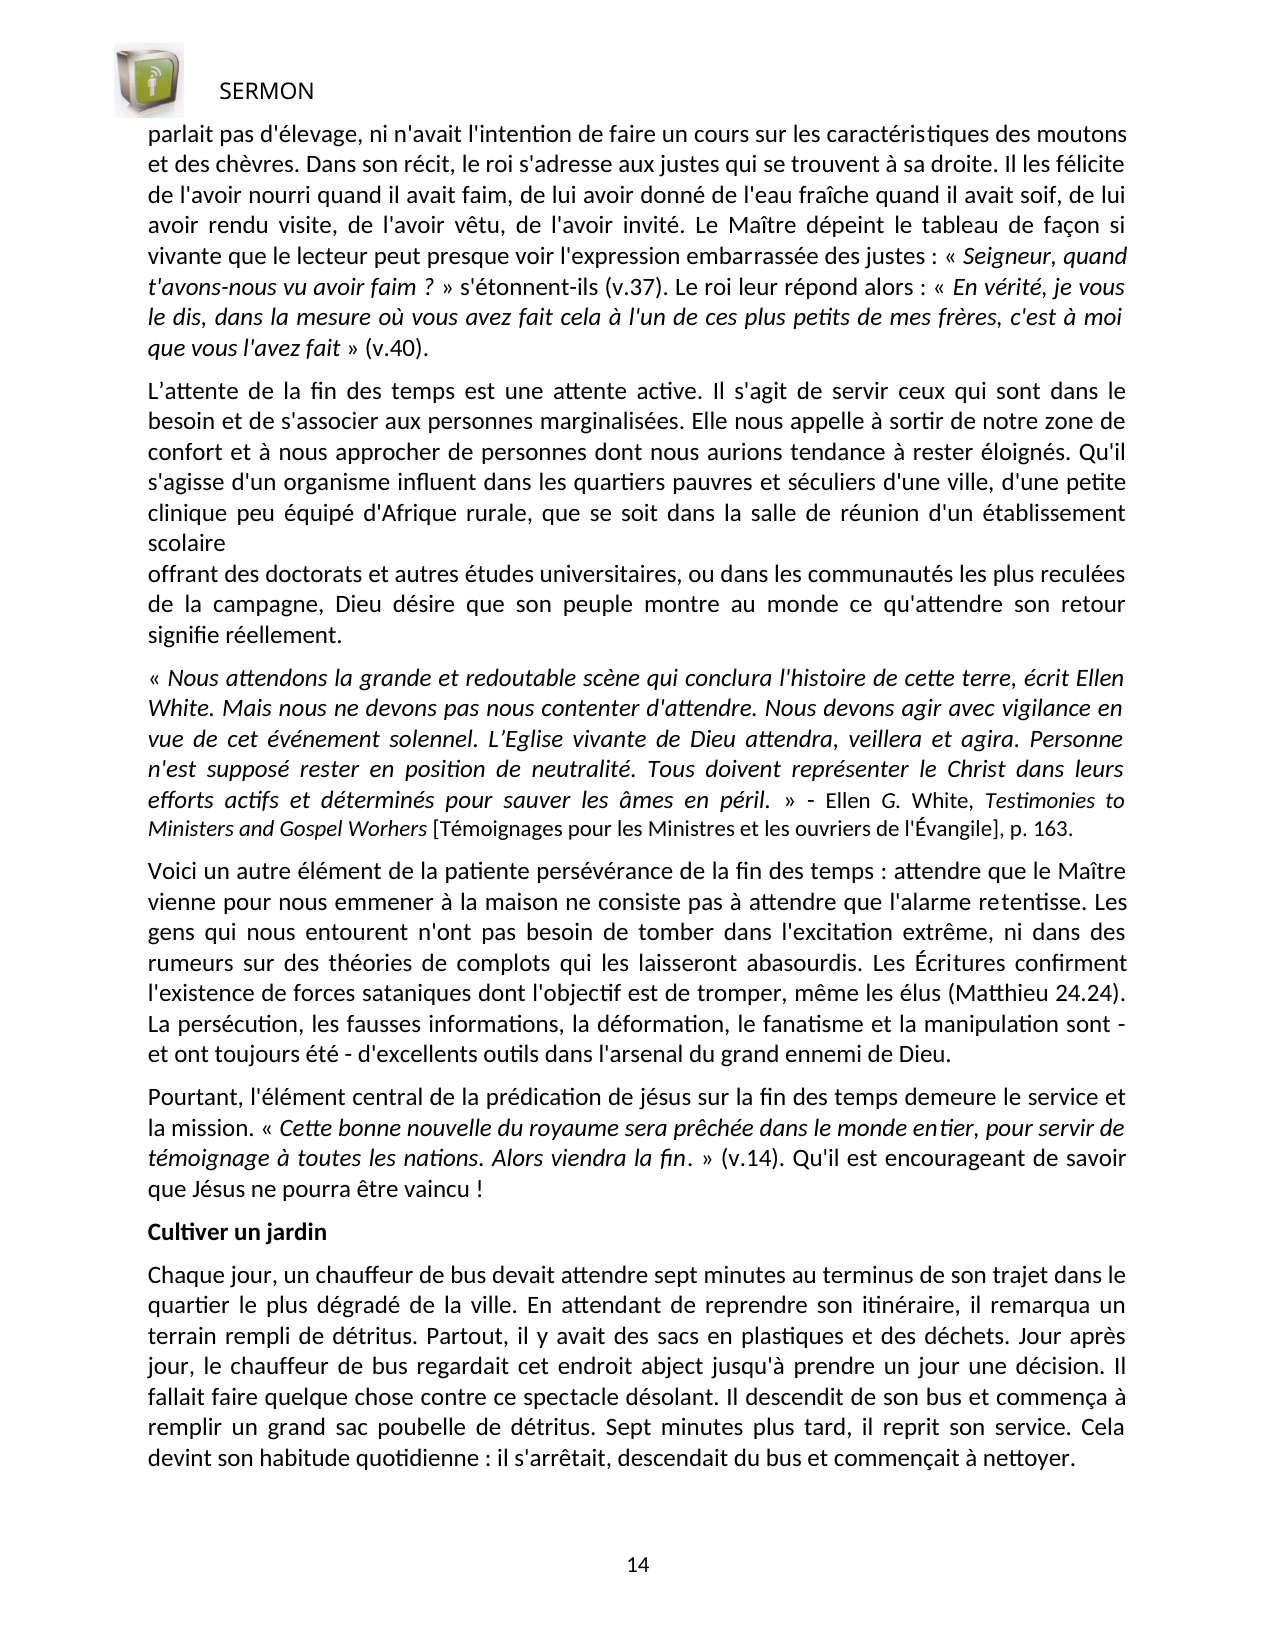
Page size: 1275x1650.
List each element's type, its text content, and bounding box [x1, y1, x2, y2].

text Voici un autre élément de la patiente persévérance de la fin des temps : attendre que le Maître vienne pour nous emmener à la maison ne consiste pas à attendre que l'alarme retentisse. Les gens qui nous entourent n'ont pas besoin de tomber dans l'excitation extrême, ni dans des rumeurs sur des théories de complots qui les laisseront abasourdis. Les Écritures confirment l'existence de forces sataniques dont l'objectif est de tromper, même les élus (Matthieu 24.24). La persécution, les fausses informations, la déformation, le fanatisme et la manipulation sont - et ont toujours été - d'excellents outils dans l'arsenal du grand ennemi de Dieu. [148, 855, 1127, 1069]
text L’attente de la fin des temps est une attente active. Il s'agit de servir ceux qui sont dans le besoin et de s'associer aux personnes marginalisées. Elle nous appelle à sortir de notre zone de confort et à nous approcher de personnes dont nous aurions tendance à rester éloignés. Qu'il s'agisse d'un organisme influent dans les quartiers pauvres et séculiers d'une ville, d'une petite clinique peu équipé d'Afrique rurale, que se soit dans la salle de réunion d'un établissement scolaire offrant des doctorats et autres études universitaires, ou dans les communautés les plus reculées de la campagne, Dieu désire que son peuple montre au monde ce qu'attendre son retour signifie réellement. [148, 375, 1127, 649]
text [148, 118, 1127, 362]
text Chaque jour, un chauffeur de bus devait attendre sept minutes au terminus de son trajet dans le quartier le plus dégradé de la ville. En attendant de reprendre son itinéraire, il remarqua un terrain rempli de détritus. Partout, il y avait des sacs en plastiques et des déchets. Jour après jour, le chauffeur de bus regardait cet endroit abject jusqu'à prendre un jour une décision. Il fallait faire quelque chose contre ce spectacle désolant. Il descendit de son bus et commença à remplir un grand sac poubelle de détritus. Sept minutes plus tard, il reprit son service. Cela devint son habitude quotidienne : il s'arrêtait, descendait du bus et commençait à nettoyer. [148, 1259, 1127, 1472]
text Cultiver un jardin [148, 1216, 1127, 1246]
picture [111, 40, 184, 118]
text Pourtant, l'élément central de la prédication de jésus sur la fin des temps demeure le service et la mission. « Cette bonne nouvelle du royaume sera prêchée dans le monde entier, pour servir de témoignage à toutes les nations. Alors viendra la fin. » (v.14). Qu'il est encourageant de savoir que Jésus ne pourra être vaincu ! [148, 1081, 1127, 1203]
text « Nous attendons la grande et redoutable scène qui conclura l'histoire de cette terre, écrit Ellen White. Mais nous ne devons pas nous contenter d'attendre. Nous devons agir avec vigilance en vue de cet événement solennel. L’Eglise vivante de Dieu attendra, veillera et agira. Personne n'est supposé rester en position de neutralité. Tous doivent représenter le Christ dans leurs efforts actifs et déterminés pour sauver les âmes en péril. » - Ellen G. White, Testimonies to Ministers and Gospel Worhers [Témoignages pour les Ministres et les ouvriers de l'Évangile], p. 163. [148, 662, 1127, 843]
